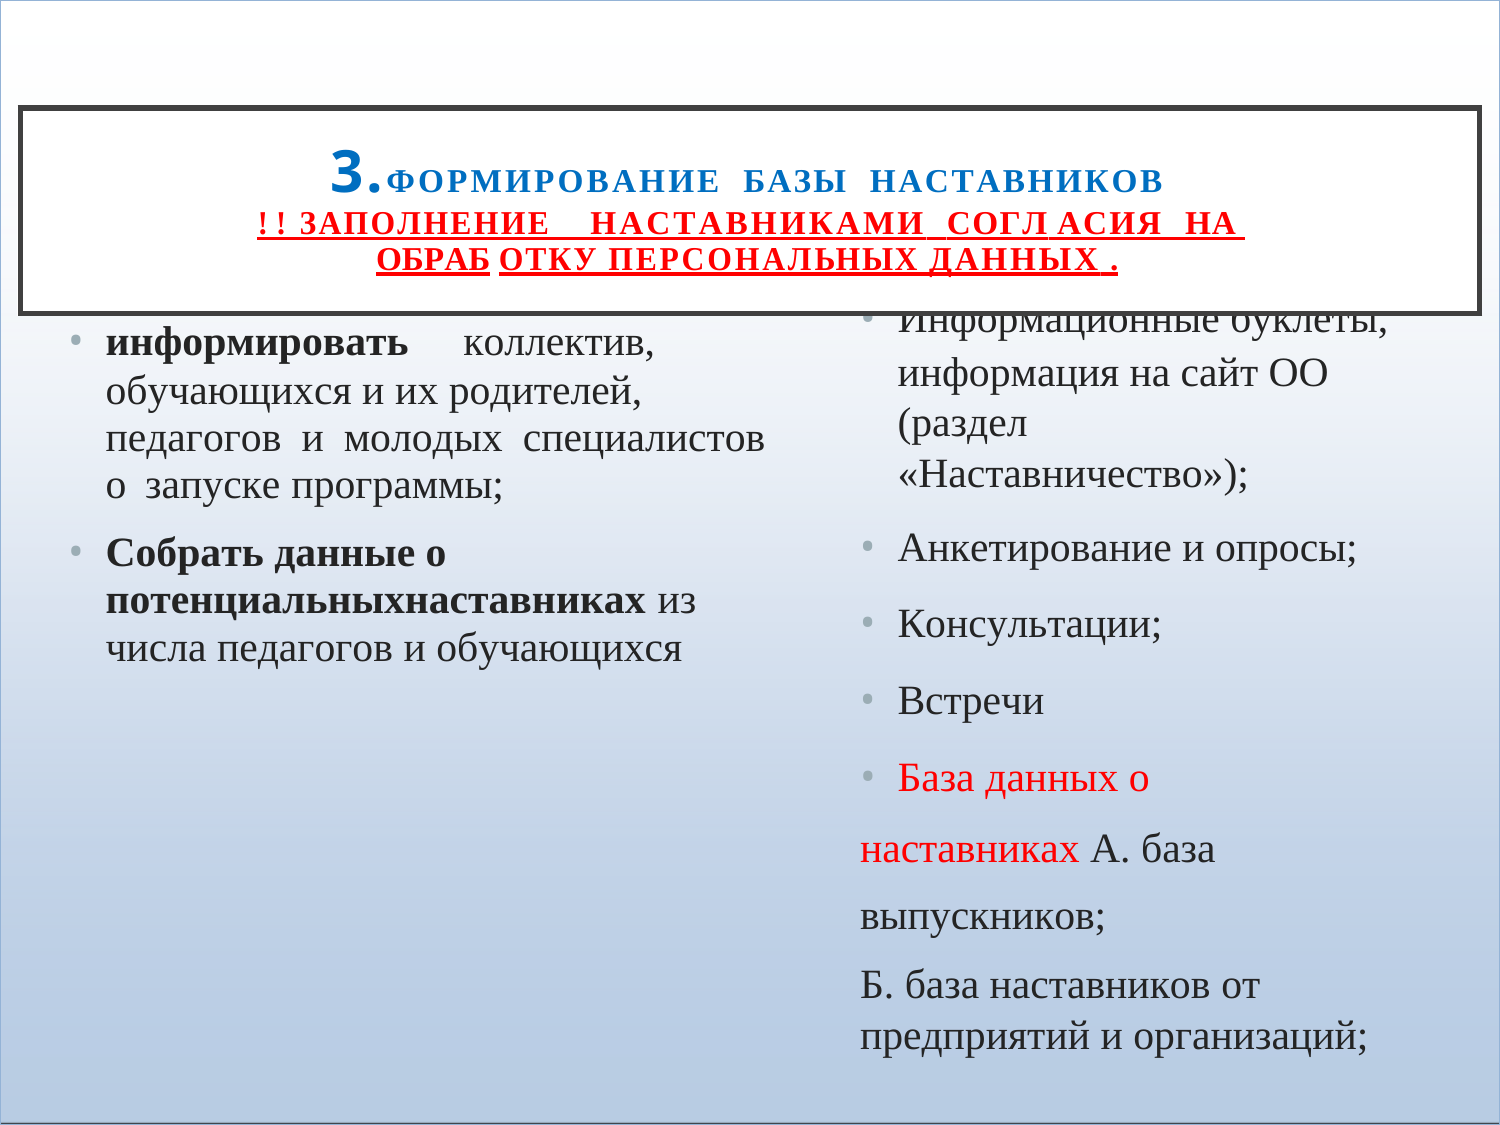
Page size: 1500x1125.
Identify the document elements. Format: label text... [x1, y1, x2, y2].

list Информационные буклеты, информация на сайт ОО (раздел «Наставничество»); [860, 316, 1389, 496]
subtitle Собрать данные о [68, 529, 771, 576]
list Анкетирование и опросы; [859, 517, 1500, 574]
text Б. база наставников от предприятий и организаций; [860, 960, 1369, 1058]
list База данных о наставниках А. база выпускников; [860, 747, 1379, 938]
list Консультации; [859, 593, 1500, 650]
picture [1, 1, 1499, 1124]
text потенциальныхнаставниках из числа педагогов и обучающихся [105, 576, 698, 670]
list Встречи [859, 670, 1500, 727]
list информировать коллектив, обучающихся и их родителей, педагогов и молодых специалистов о запуске программы; [68, 316, 767, 507]
